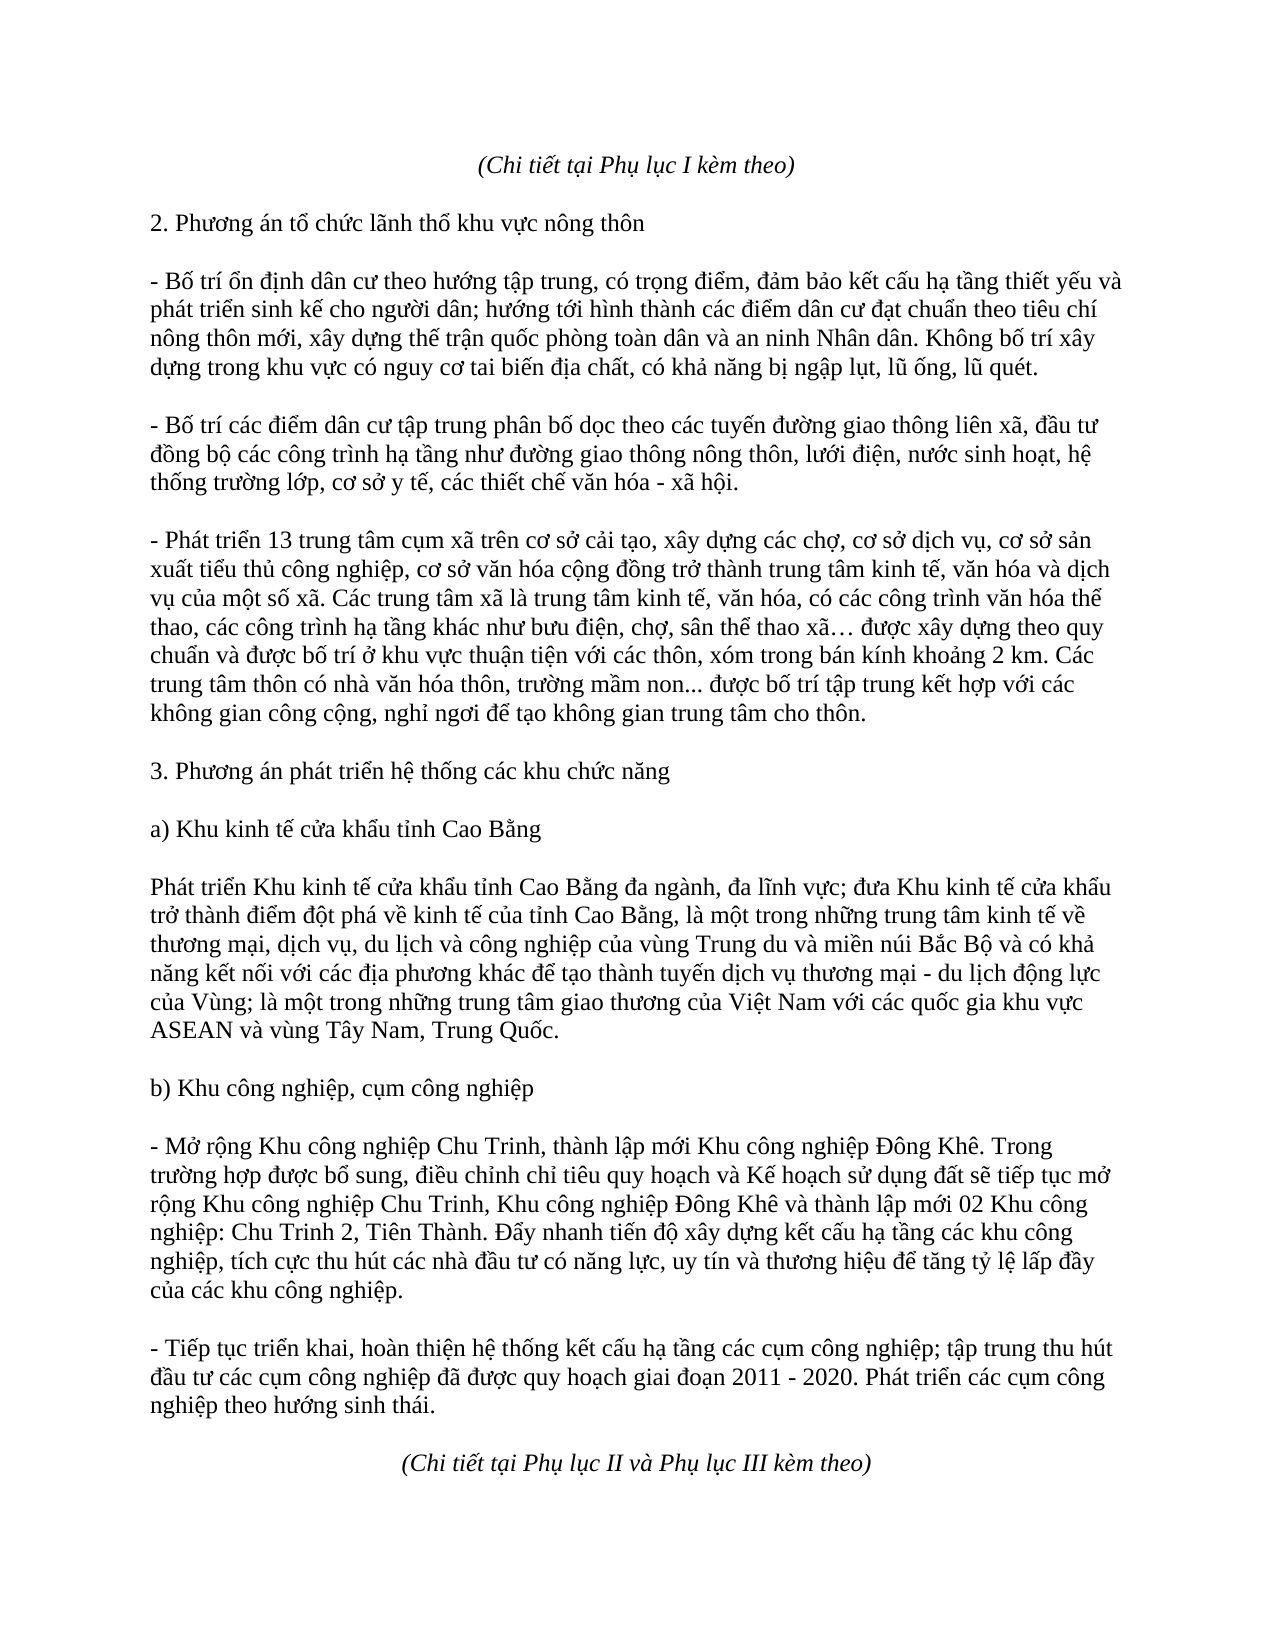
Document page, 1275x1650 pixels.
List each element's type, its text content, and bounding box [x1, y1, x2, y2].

text Phát triển Khu kinh tế cửa khẩu tỉnh Cao Bằng đa ngành, đa lĩnh vực; đưa Khu kinh tế cửa khẩu trở thành điểm đột phá về kinh tế của tỉnh Cao Bằng, là một trong những trung tâm kinh tế về thương mại, dịch vụ, du lịch và công nghiệp của vùng Trung du và miền núi Bắc Bộ và có khả năng kết nối với các địa phương khác để tạo thành tuyến dịch vụ thương mại - du lịch động lực của Vùng; là một trong những trung tâm giao thương của Việt Nam với các quốc gia khu vực ASEAN và vùng Tây Nam, Trung Quốc. [150, 872, 1125, 1044]
text 2. Phương án tổ chức lãnh thổ khu vực nông thôn [150, 208, 1125, 237]
text - Phát triển 13 trung tâm cụm xã trên cơ sở cải tạo, xây dựng các chợ, cơ sở dịch vụ, cơ sở sản xuất tiểu thủ công nghiệp, cơ sở văn hóa cộng đồng trở thành trung tâm kinh tế, văn hóa và dịch vụ của một số xã. Các trung tâm xã là trung tâm kinh tế, văn hóa, có các công trình văn hóa thể thao, các công trình hạ tầng khác như bưu điện, chợ, sân thể thao xã… được xây dựng theo quy chuẩn và được bố trí ở khu vực thuận tiện với các thôn, xóm trong bán kính khoảng 2 km. Các trung tâm thôn có nhà văn hóa thôn, trường mầm non... được bố trí tập trung kết hợp với các không gian công cộng, nghỉ ngơi để tạo không gian trung tâm cho thôn. [150, 525, 1125, 727]
text - Bố trí các điểm dân cư tập trung phân bố dọc theo các tuyến đường giao thông liên xã, đầu tư đồng bộ các công trình hạ tầng như đường giao thông nông thôn, lưới điện, nước sinh hoạt, hệ thống trường lớp, cơ sở y tế, các thiết chế văn hóa - xã hội. [150, 410, 1125, 496]
text - Mở rộng Khu công nghiệp Chu Trinh, thành lập mới Khu công nghiệp Đông Khê. Trong trường hợp được bổ sung, điều chỉnh chỉ tiêu quy hoạch và Kế hoạch sử dụng đất sẽ tiếp tục mở rộng Khu công nghiệp Chu Trinh, Khu công nghiệp Đông Khê và thành lập mới 02 Khu công nghiệp: Chu Trinh 2, Tiên Thành. Đẩy nhanh tiến độ xây dựng kết cấu hạ tầng các khu công nghiệp, tích cực thu hút các nhà đầu tư có năng lực, uy tín và thương hiệu để tăng tỷ lệ lấp đầy của các khu công nghiệp. [150, 1131, 1125, 1304]
text (Chi tiết tại Phụ lục II và Phụ lục III kèm theo) [150, 1448, 1125, 1477]
text - Bố trí ổn định dân cư theo hướng tập trung, có trọng điểm, đảm bảo kết cấu hạ tầng thiết yếu và phát triển sinh kế cho người dân; hướng tới hình thành các điểm dân cư đạt chuẩn theo tiêu chí nông thôn mới, xây dựng thế trận quốc phòng toàn dân và an ninh Nhân dân. Không bố trí xây dựng trong khu vực có nguy cơ tai biến địa chất, có khả năng bị ngập lụt, lũ ống, lũ quét. [150, 266, 1125, 381]
text a) Khu kinh tế cửa khẩu tỉnh Cao Bằng [150, 814, 1125, 842]
text - Tiếp tục triển khai, hoàn thiện hệ thống kết cấu hạ tầng các cụm công nghiệp; tập trung thu hút đầu tư các cụm công nghiệp đã được quy hoạch giai đoạn 2011 - 2020. Phát triển các cụm công nghiệp theo hướng sinh thái. [150, 1333, 1125, 1419]
text 3. Phương án phát triển hệ thống các khu chức năng [150, 756, 1125, 784]
text (Chi tiết tại Phụ lục I kèm theo) [150, 150, 1125, 179]
text b) Khu công nghiệp, cụm công nghiệp [150, 1073, 1125, 1102]
